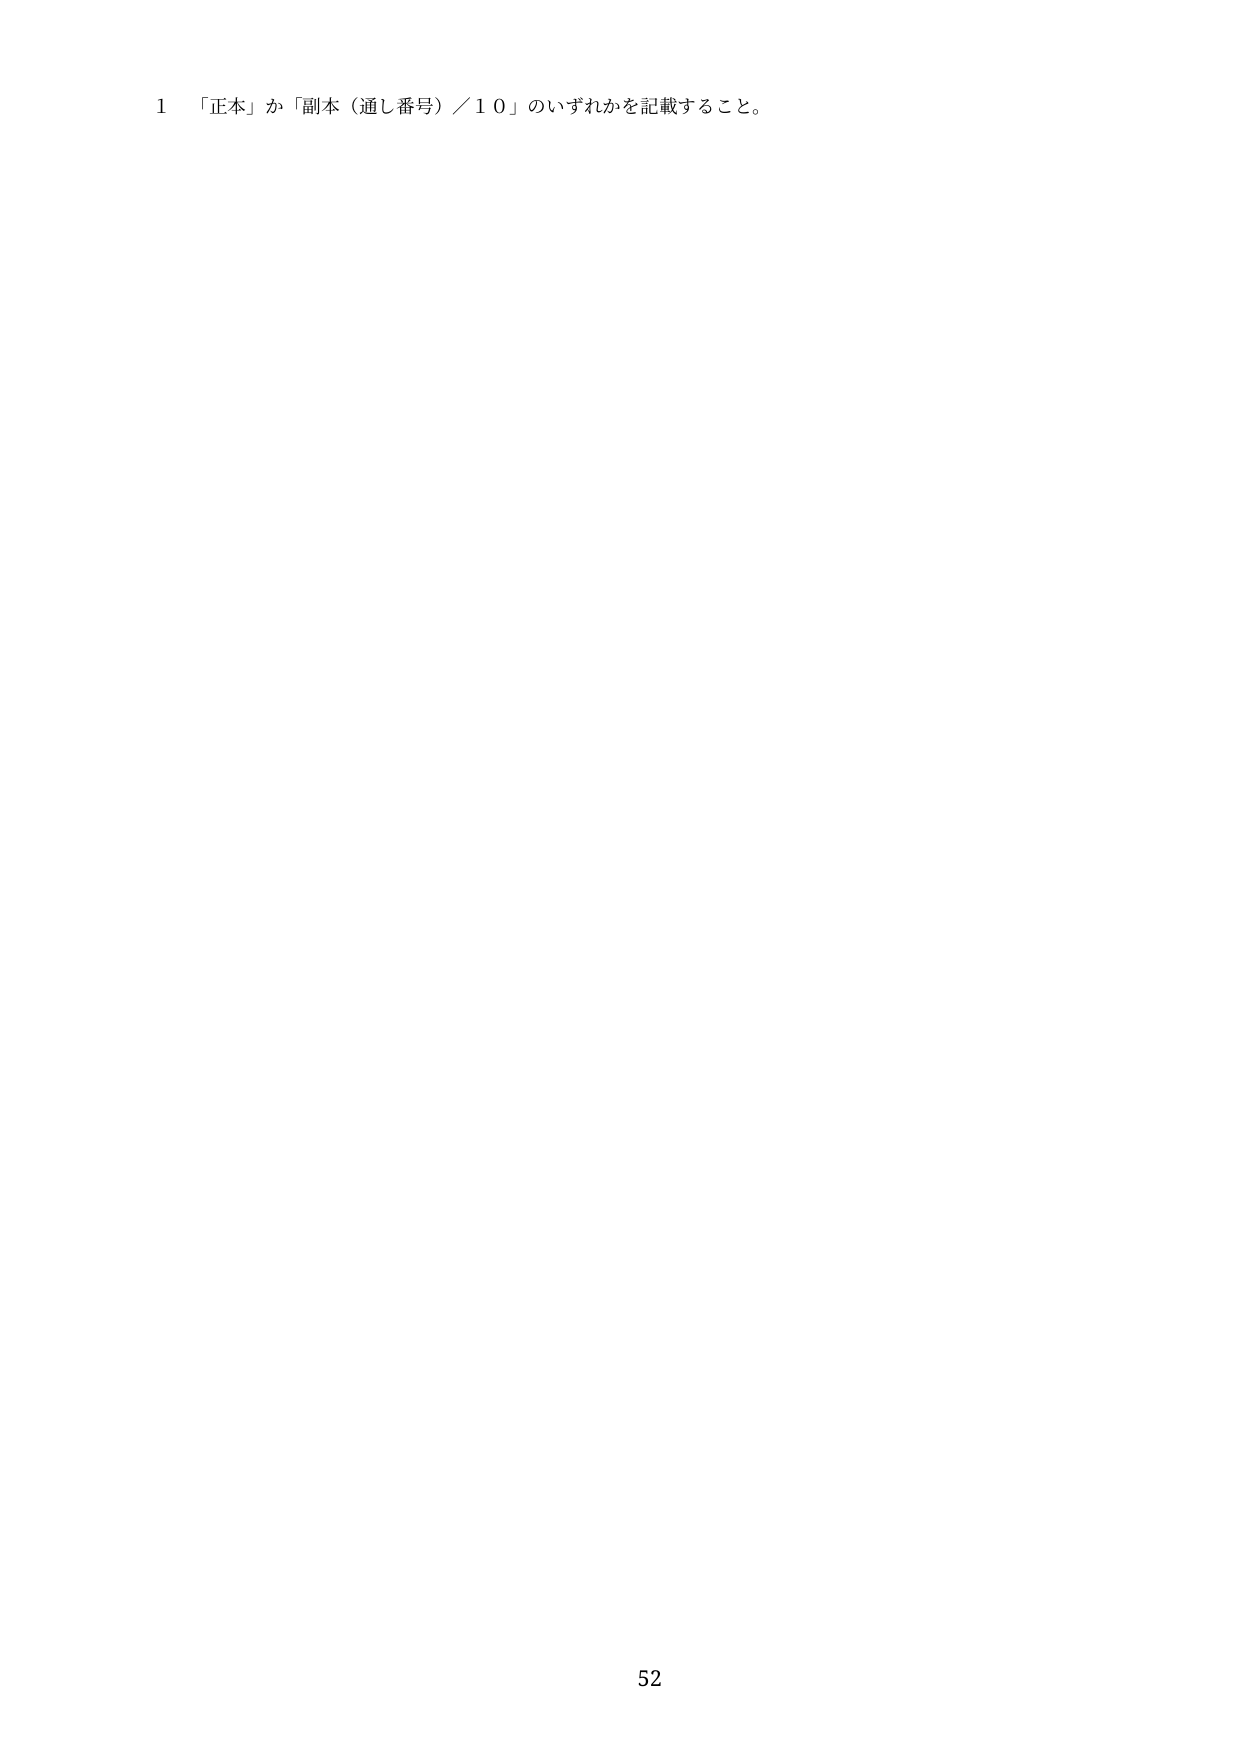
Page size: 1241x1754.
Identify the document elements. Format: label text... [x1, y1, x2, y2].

text １ 「正本」か「副本（通し番号）／１０」のいずれかを記載すること。 [148, 90, 1152, 122]
